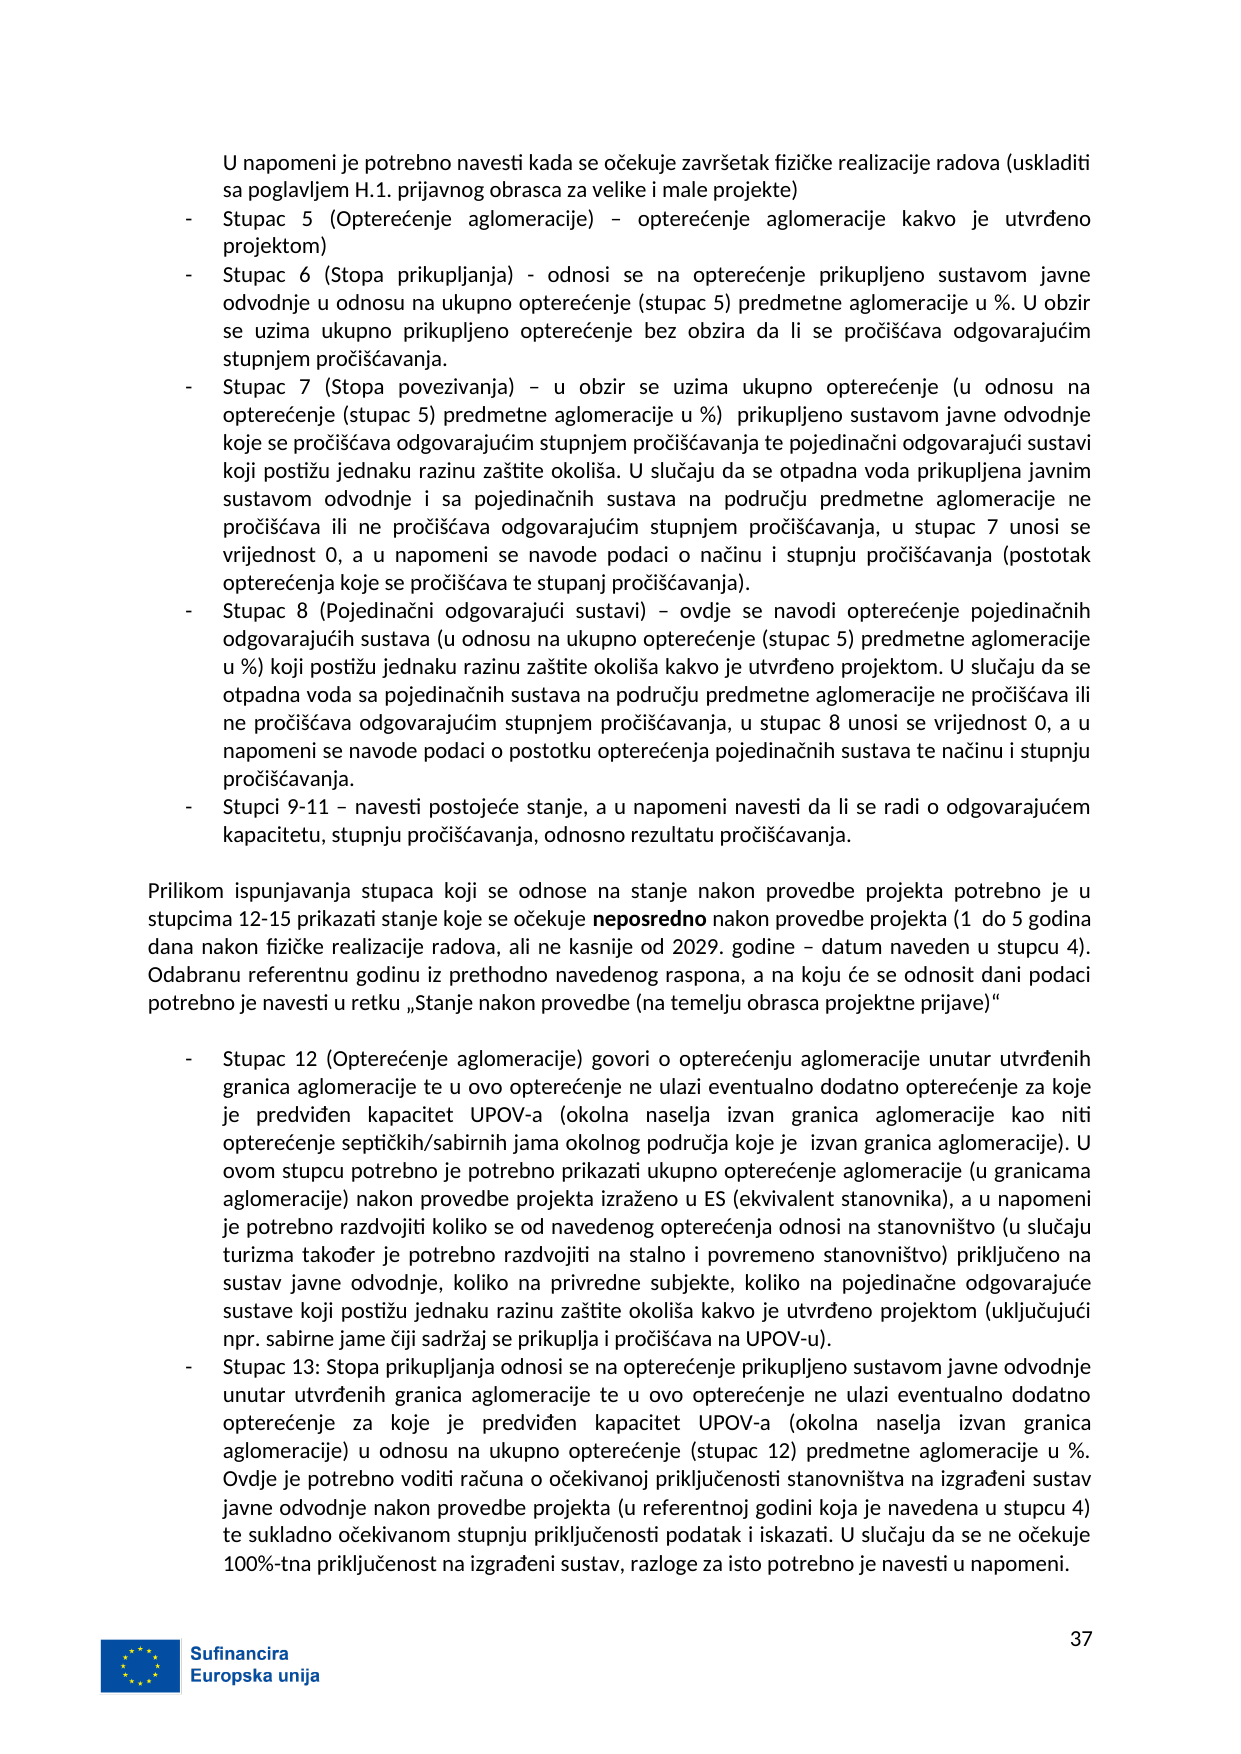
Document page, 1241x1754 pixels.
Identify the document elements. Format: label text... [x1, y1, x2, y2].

text Prilikom ispunjavanja stupaca koji se odnose na stanje nakon provedbe projekta potrebno je u stupcima 12-15 prikazati stanje koje se očekuje neposredno nakon provedbe projekta (1 do 5 godina dana nakon fizičke realizacije radova, ali ne kasnije od 2029. godine – datum naveden u stupcu 4). Odabranu referentnu godinu iz prethodno navedenog raspona, a na koju će se odnosit dani podaci potrebno je navesti u retku „Stanje nakon provedbe (na temelju obrasca projektne prijave)“ [148, 876, 1093, 1016]
list Stupac 13: Stopa prikupljanja odnosi se na opterećenje prikupljeno sustavom javne odvodnje unutar utvrđenih granica aglomeracije te u ovo opterećenje ne ulazi eventualno dodatno opterećenje za koje je predviđen kapacitet UPOV-a (okolna naselja izvan granica aglomeracije) u odnosu na ukupno opterećenje (stupac 12) predmetne aglomeracije u %. Ovdje je potrebno voditi računa o očekivanoj priključenosti stanovništva na izgrađeni sustav javne odvodnje nakon provedbe projekta (u referentnoj godini koja je navedena u stupcu 4) te sukladno očekivanom stupnju priključenosti podatak i iskazati. U slučaju da se ne očekuje 100%-tna priključenost na izgrađeni sustav, razloge za isto potrebno je navesti u napomeni. [185, 1352, 1093, 1577]
list Stupac 8 (Pojedinačni odgovarajući sustavi) – ovdje se navodi opterećenje pojedinačnih odgovarajućih sustava (u odnosu na ukupno opterećenje (stupac 5) predmetne aglomeracije u %) koji postižu jednaku razinu zaštite okoliša kakvo je utvrđeno projektom. U slučaju da se otpadna voda sa pojedinačnih sustava na području predmetne aglomeracije ne pročišćava ili ne pročišćava odgovarajućim stupnjem pročišćavanja, u stupac 8 unosi se vrijednost 0, a u napomeni se navode podaci o postotku opterećenja pojedinačnih sustava te načinu i stupnju pročišćavanja. [185, 596, 1093, 792]
list Stupac 12 (Opterećenje aglomeracije) govori o opterećenju aglomeracije unutar utvrđenih granica aglomeracije te u ovo opterećenje ne ulazi eventualno dodatno opterećenje za koje je predviđen kapacitet UPOV-a (okolna naselja izvan granica aglomeracije kao niti opterećenje septičkih/sabirnih jama okolnog područja koje je izvan granica aglomeracije). U ovom stupcu potrebno je potrebno prikazati ukupno opterećenje aglomeracije (u granicama aglomeracije) nakon provedbe projekta izraženo u ES (ekvivalent stanovnika), a u napomeni je potrebno razdvojiti koliko se od navedenog opterećenja odnosi na stanovništvo (u slučaju turizma također je potrebno razdvojiti na stalno i povremeno stanovništvo) priključeno na sustav javne odvodnje, koliko na privredne subjekte, koliko na pojedinačne odgovarajuće sustave koji postižu jednaku razinu zaštite okoliša kakvo je utvrđeno projektom (uključujući npr. sabirne jame čiji sadržaj se prikuplja i pročišćava na UPOV-u). [185, 1044, 1093, 1352]
list Stupci 9-11 – navesti postojeće stanje, a u napomeni navesti da li se radi o odgovarajućem kapacitetu, stupnju pročišćavanja, odnosno rezultatu pročišćavanja. [185, 792, 1093, 848]
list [185, 148, 1093, 204]
list Stupac 7 (Stopa povezivanja) – u obzir se uzima ukupno opterećenje (u odnosu na opterećenje (stupac 5) predmetne aglomeracije u %) prikupljeno sustavom javne odvodnje koje se pročišćava odgovarajućim stupnjem pročišćavanja te pojedinačni odgovarajući sustavi koji postižu jednaku razinu zaštite okoliša. U slučaju da se otpadna voda prikupljena javnim sustavom odvodnje i sa pojedinačnih sustava na području predmetne aglomeracije ne pročišćava ili ne pročišćava odgovarajućim stupnjem pročišćavanja, u stupac 7 unosi se vrijednost 0, a u napomeni se navode podaci o načinu i stupnju pročišćavanja (postotak opterećenja koje se pročišćava te stupanj pročišćavanja). [185, 372, 1093, 596]
list Stupac 5 (Opterećenje aglomeracije) – opterećenje aglomeracije kakvo je utvrđeno projektom) [185, 204, 1093, 260]
list Stupac 6 (Stopa prikupljanja) - odnosi se na opterećenje prikupljeno sustavom javne odvodnje u odnosu na ukupno opterećenje (stupac 5) predmetne aglomeracije u %. U obzir se uzima ukupno prikupljeno opterećenje bez obzira da li se pročišćava odgovarajućim stupnjem pročišćavanja. [185, 260, 1093, 372]
picture [97, 1636, 323, 1696]
